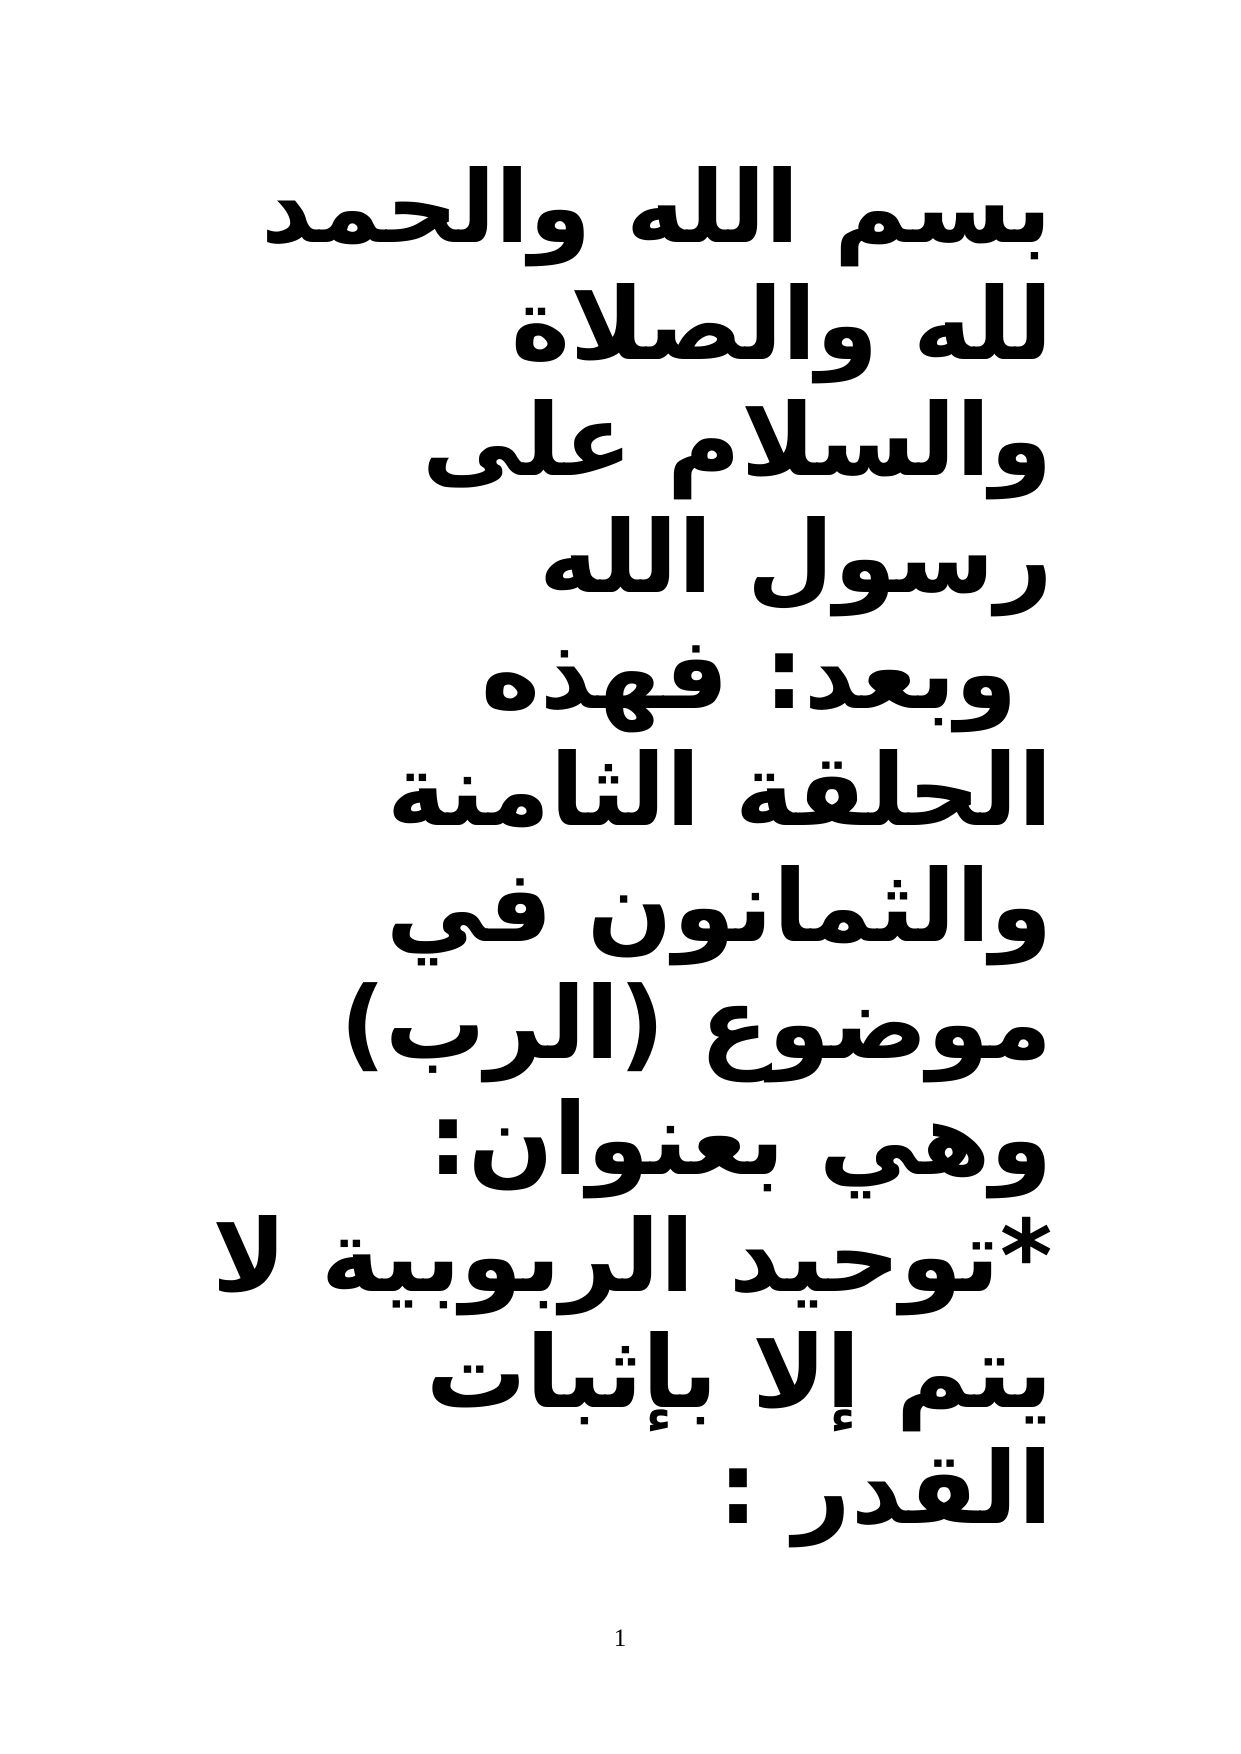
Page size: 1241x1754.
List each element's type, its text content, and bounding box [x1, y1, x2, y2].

text بسم الله والحمد لله والصلاة والسلام على رسول الله [187, 150, 1053, 616]
text *توحيد الربوبية لا يتم إلا بإثبات القدر : [187, 1198, 1053, 1547]
text وبعد: فهذه الحلقة الثامنة والثمانون في موضوع (الرب) وهي بعنوان: [187, 616, 1053, 1198]
